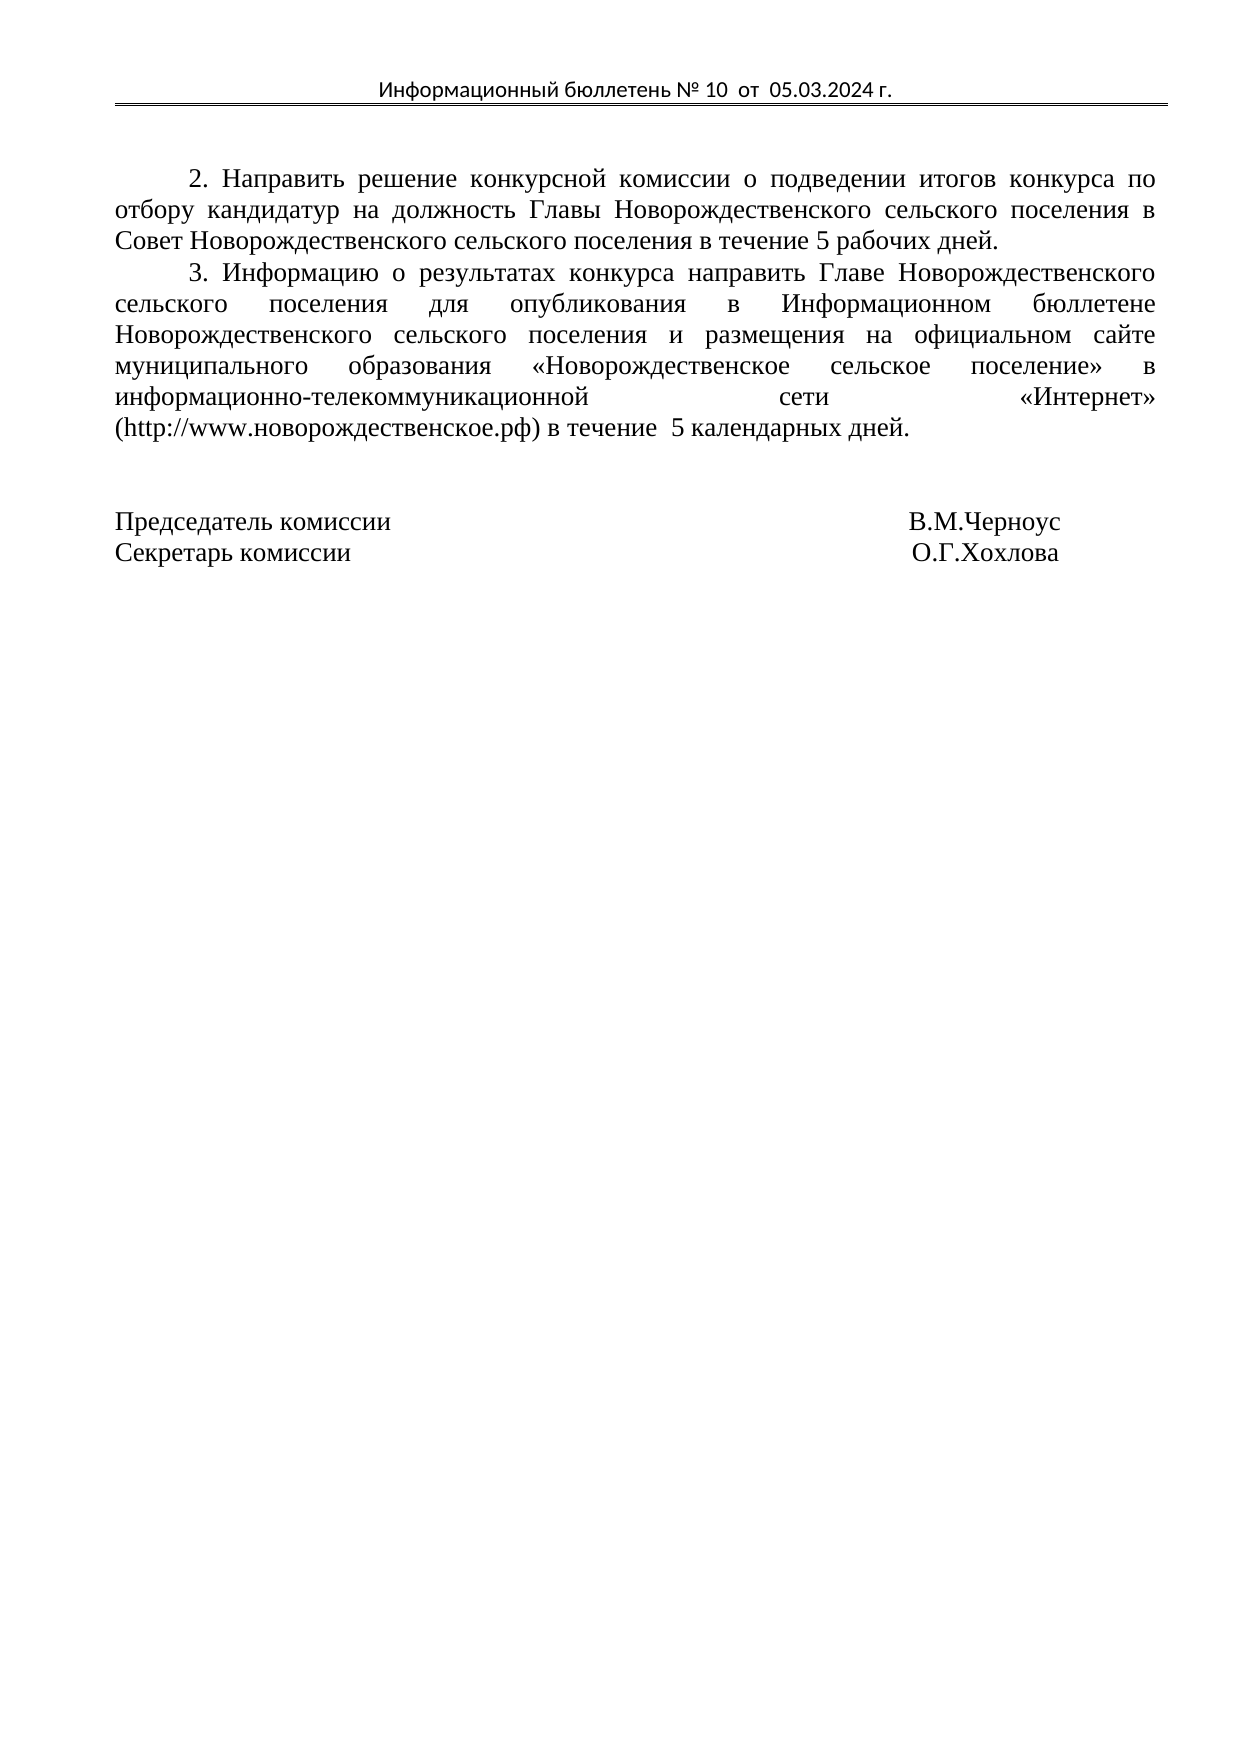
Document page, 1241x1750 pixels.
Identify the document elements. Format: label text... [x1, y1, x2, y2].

text Секретарь комиссии О.Г.Хохлова [114, 536, 1157, 567]
text 3. Информацию о результатах конкурса направить Главе Новорождественского сельского поселения для опубликования в Информационном бюллетене Новорождественского сельского поселения и размещения на официальном сайте муниципального образования «Новорождественское сельское поселение» в информационно-телекоммуникационной сети «Интернет» (http://www.новорождественское.рф) в течение 5 календарных дней. [114, 256, 1157, 442]
text Председатель комиссии В.М.Черноус [114, 505, 1157, 536]
text 2. Направить решение конкурсной комиссии о подведении итогов конкурса по отбору кандидатур на должность Главы Новорождественского сельского поселения в Совет Новорождественского сельского поселения в течение 5 рабочих дней. [114, 162, 1157, 256]
